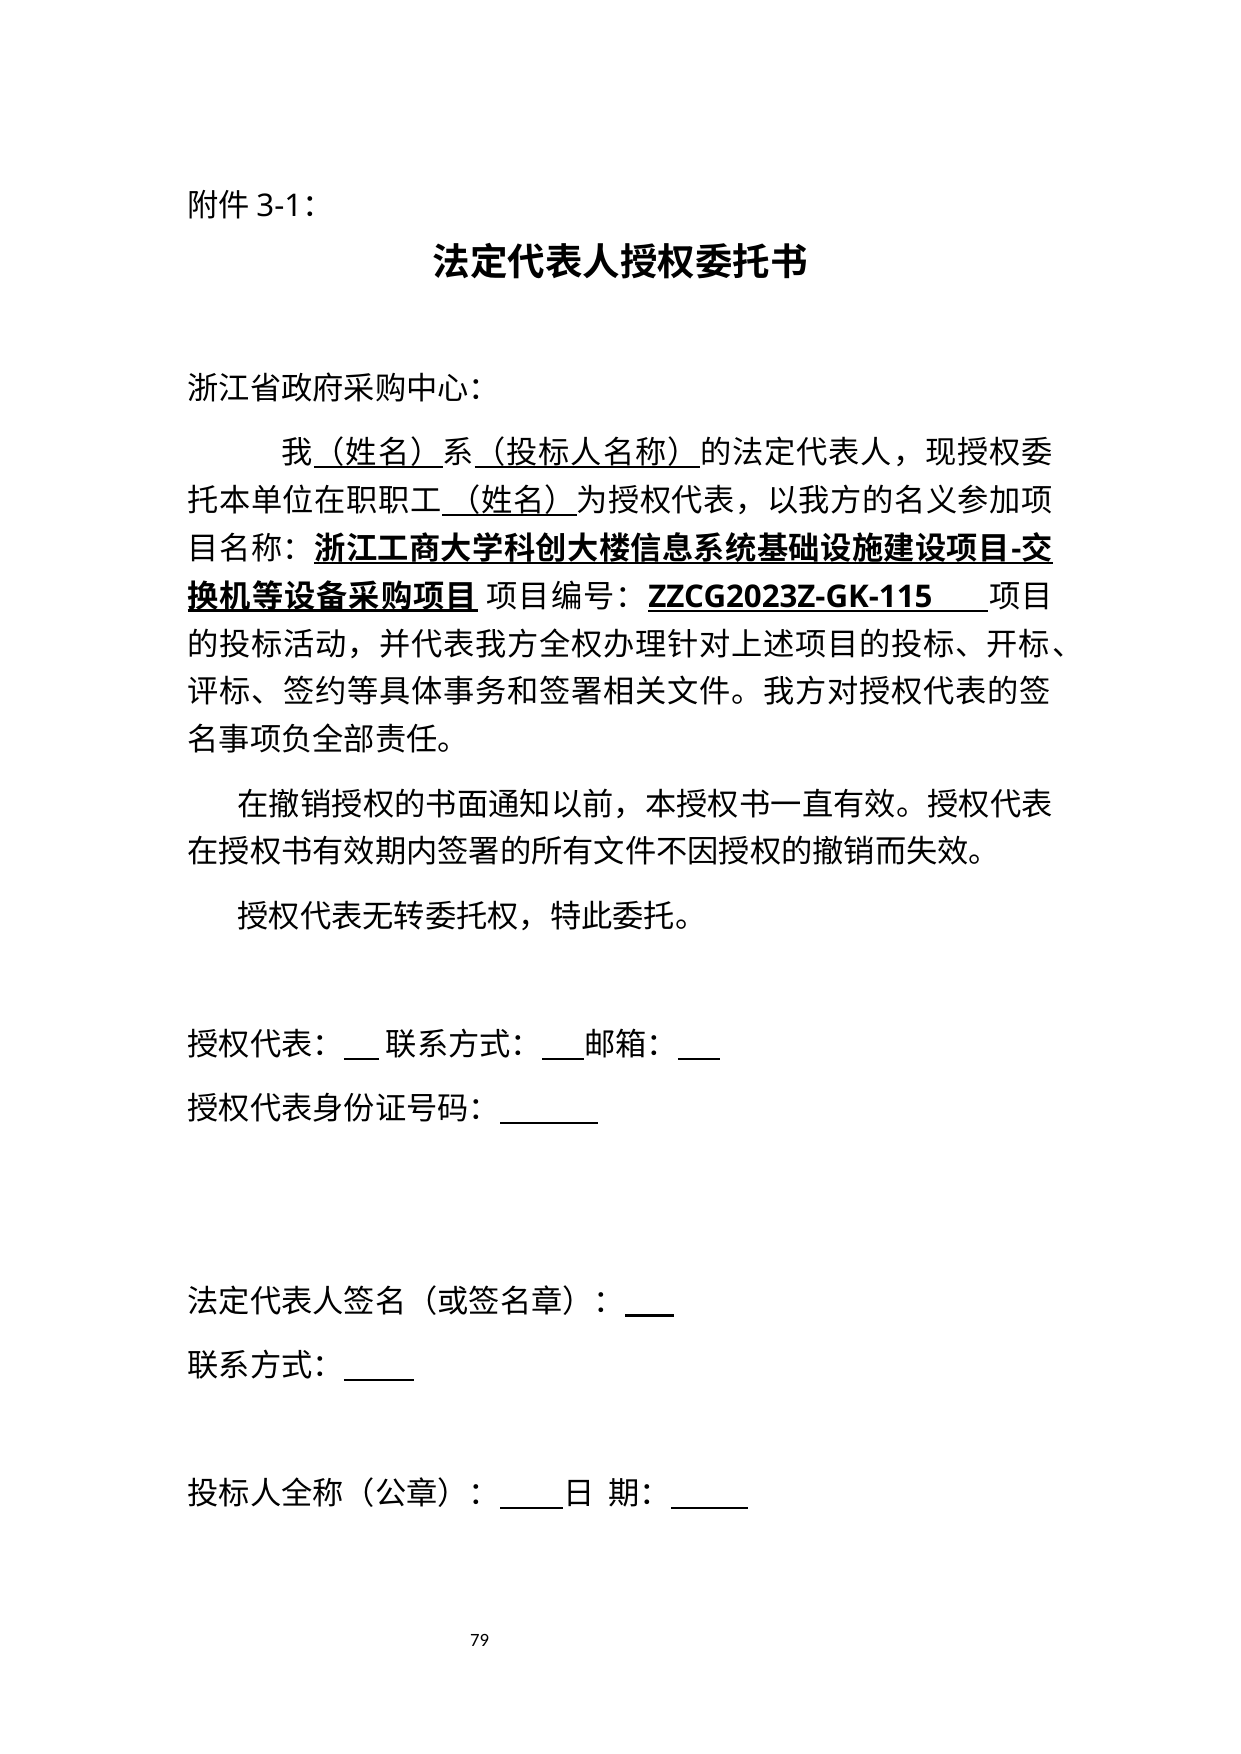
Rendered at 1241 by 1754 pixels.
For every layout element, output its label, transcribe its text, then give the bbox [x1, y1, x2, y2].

text 我（姓名）系（投标人名称）的法定代表人，现授权委托本单位在职职工 （姓名）为授权代表，以我方的名义参加项目名称：浙江工商大学科创大楼信息系统基础设施建设项目-交换机等设备采购项目 项目编号：ZZCG2023Z-GK-115 项目的投标活动，并代表我方全权办理针对上述项目的投标、开标、评标、签约等具体事务和签署相关文件。我方对授权代表的签名事项负全部责任。 [187, 425, 1053, 760]
text 投标人全称（公章）： 日 期： [187, 1466, 1053, 1514]
text 授权代表： 联系方式： 邮箱： [187, 1017, 1053, 1065]
text 法定代表人授权委托书 [187, 231, 1053, 286]
text 在撤销授权的书面通知以前，本授权书一直有效。授权代表在授权书有效期内签署的所有文件不因授权的撤销而失效。 [187, 777, 1053, 872]
text 授权代表无转委托权，特此委托。 [187, 889, 1053, 937]
text 法定代表人签名（或签名章）： [187, 1274, 1053, 1322]
text 浙江省政府采购中心： [187, 361, 1053, 409]
text 授权代表身份证号码： [187, 1081, 1053, 1129]
text 附件3-1： [187, 178, 1053, 226]
text 联系方式： [187, 1338, 1053, 1386]
